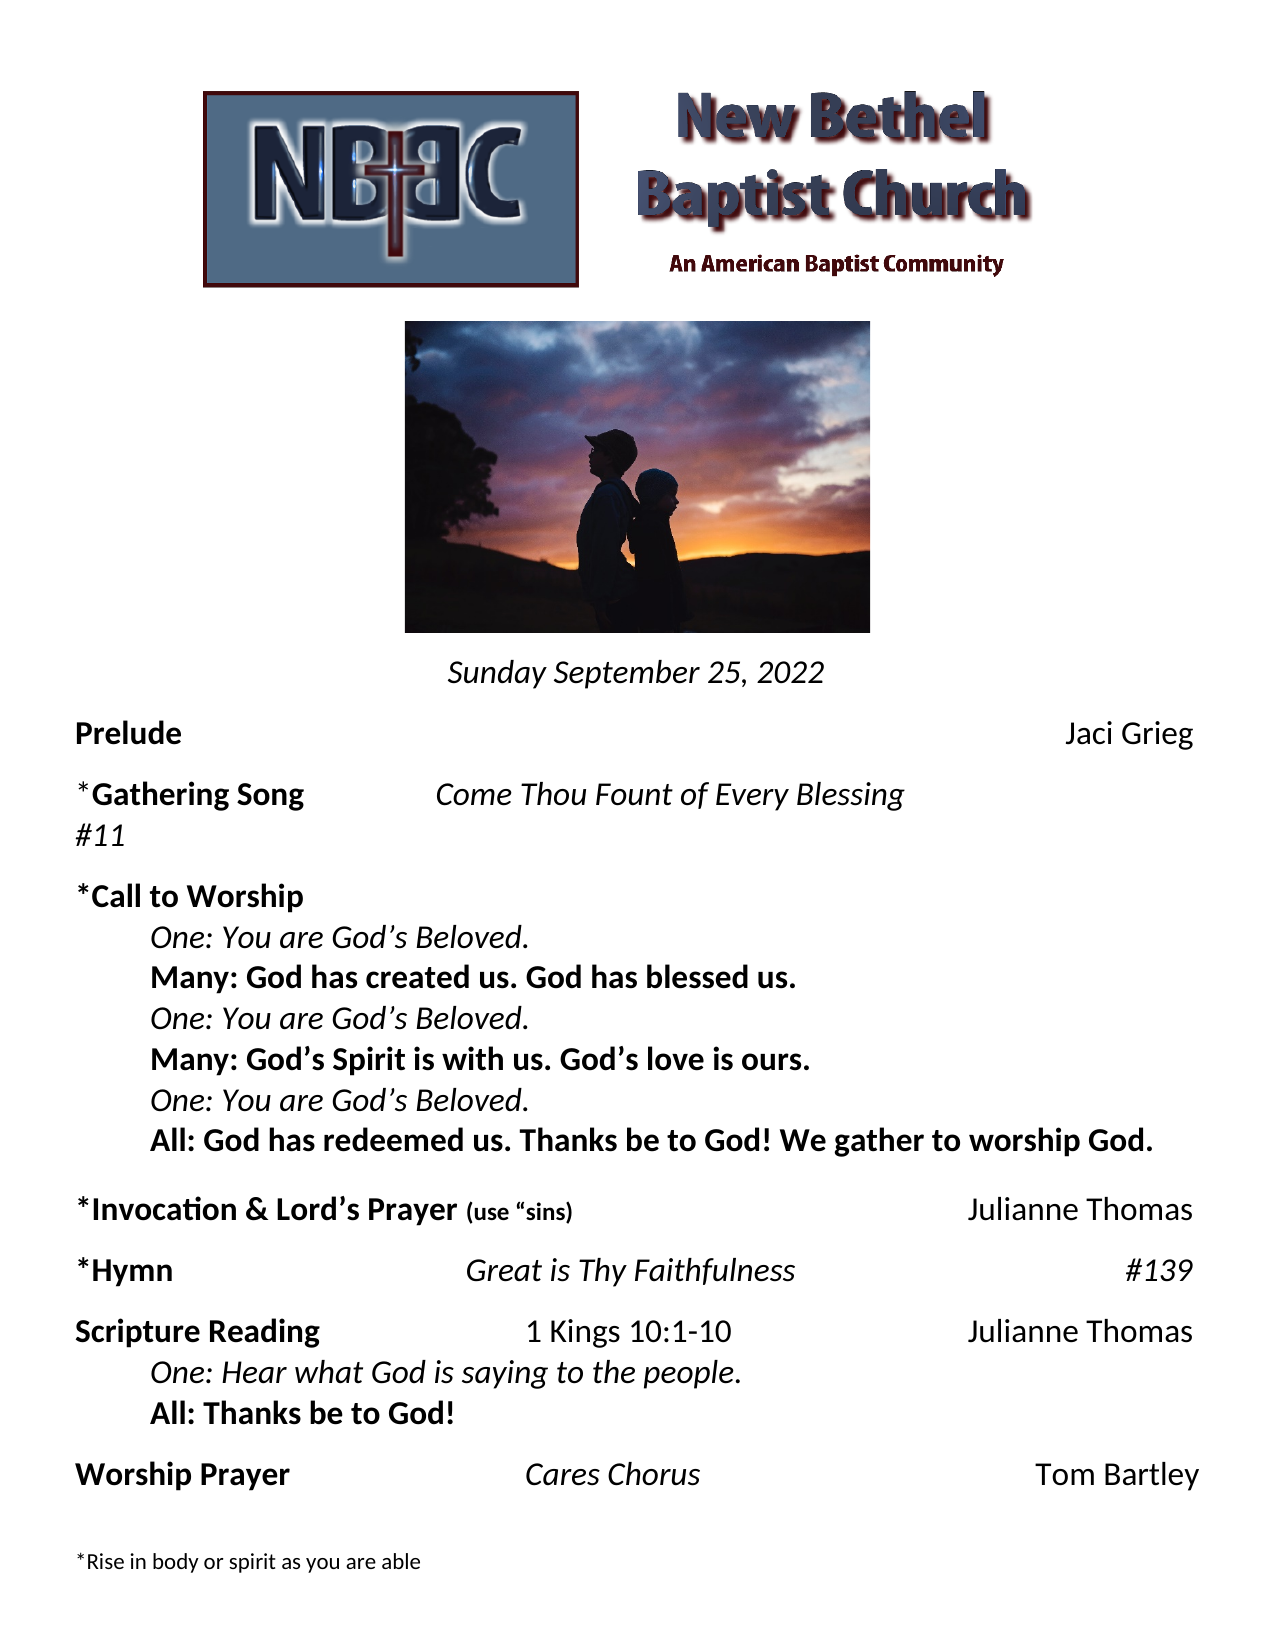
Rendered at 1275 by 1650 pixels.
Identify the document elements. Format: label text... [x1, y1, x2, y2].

text Many: God’s Spirit is with us. God’s love is ours. [75, 1038, 1200, 1079]
text One: Hear what God is saying to the people. [75, 1351, 1200, 1392]
text Prelude Jaci Grieg [75, 712, 1200, 753]
text One: You are God’s Beloved. [75, 1079, 1200, 1119]
text One: You are God’s Beloved. [75, 997, 1200, 1038]
text All: Thanks be to God! [75, 1392, 1200, 1432]
text One: You are God’s Beloved. [75, 916, 1200, 956]
picture [182, 75, 1093, 303]
text Worship Prayer Cares Chorus Tom Bartley [75, 1453, 1200, 1493]
text *Hymn Great is Thy Faithfulness #139 [75, 1249, 1200, 1290]
text Sunday September 25, 2022 [75, 651, 1200, 692]
text All: God has redeemed us. Thanks be to God! We gather to worship God. [75, 1119, 1200, 1160]
text *Gathering Song Come Thou Fount of Every Blessing #11 [75, 773, 1200, 855]
picture [404, 321, 871, 633]
text Scripture Reading 1 Kings 10:1-10 Julianne Thomas [75, 1310, 1200, 1351]
text Many: God has created us. God has blessed us. [75, 956, 1200, 997]
text *Invocation & Lord’s Prayer (use “sins) Julianne Thomas [75, 1188, 1200, 1229]
text *Call to Worship [75, 875, 1200, 916]
